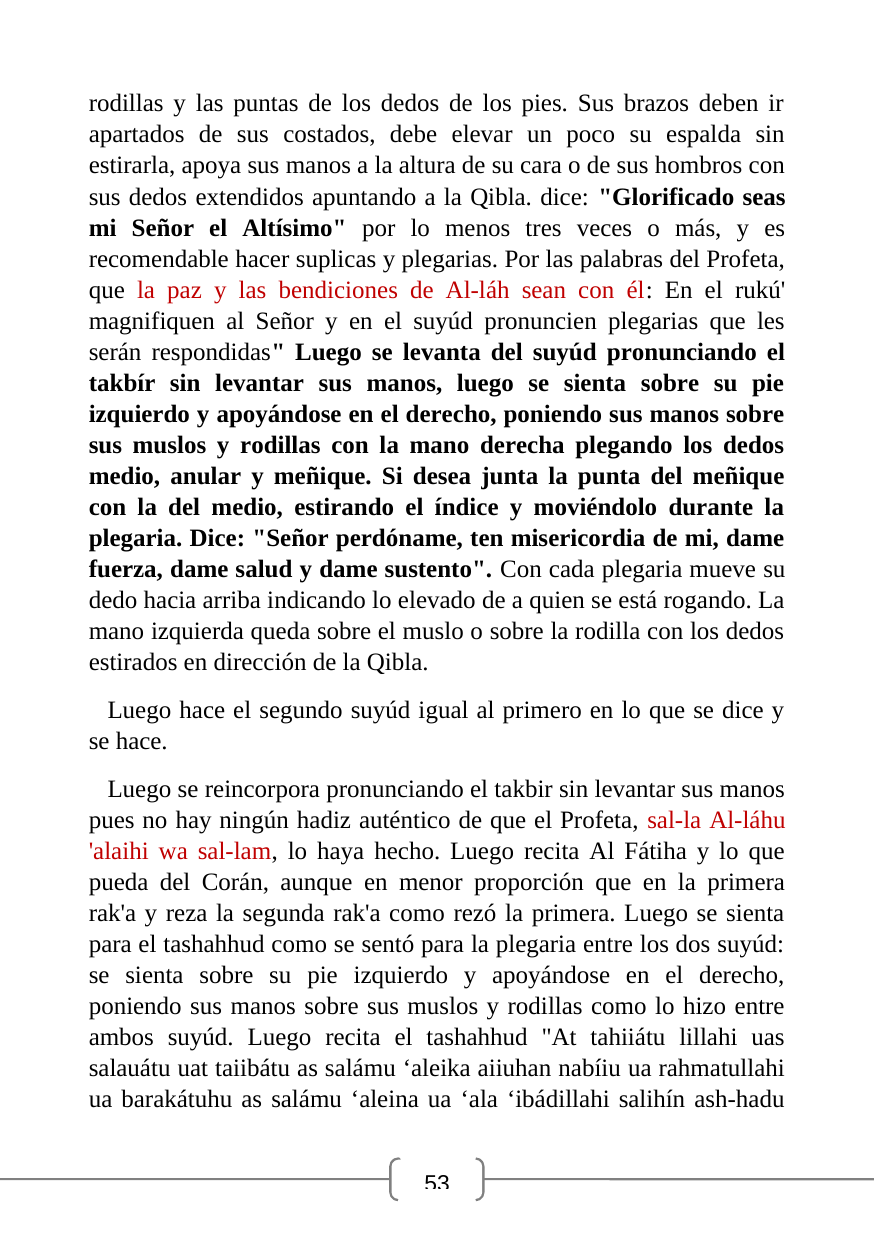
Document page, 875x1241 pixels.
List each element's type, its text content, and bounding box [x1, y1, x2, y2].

text Luego hace el segundo suyúd igual al primero en lo que se dice y se hace. [88, 695, 786, 755]
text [88, 88, 786, 676]
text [88, 774, 786, 1113]
